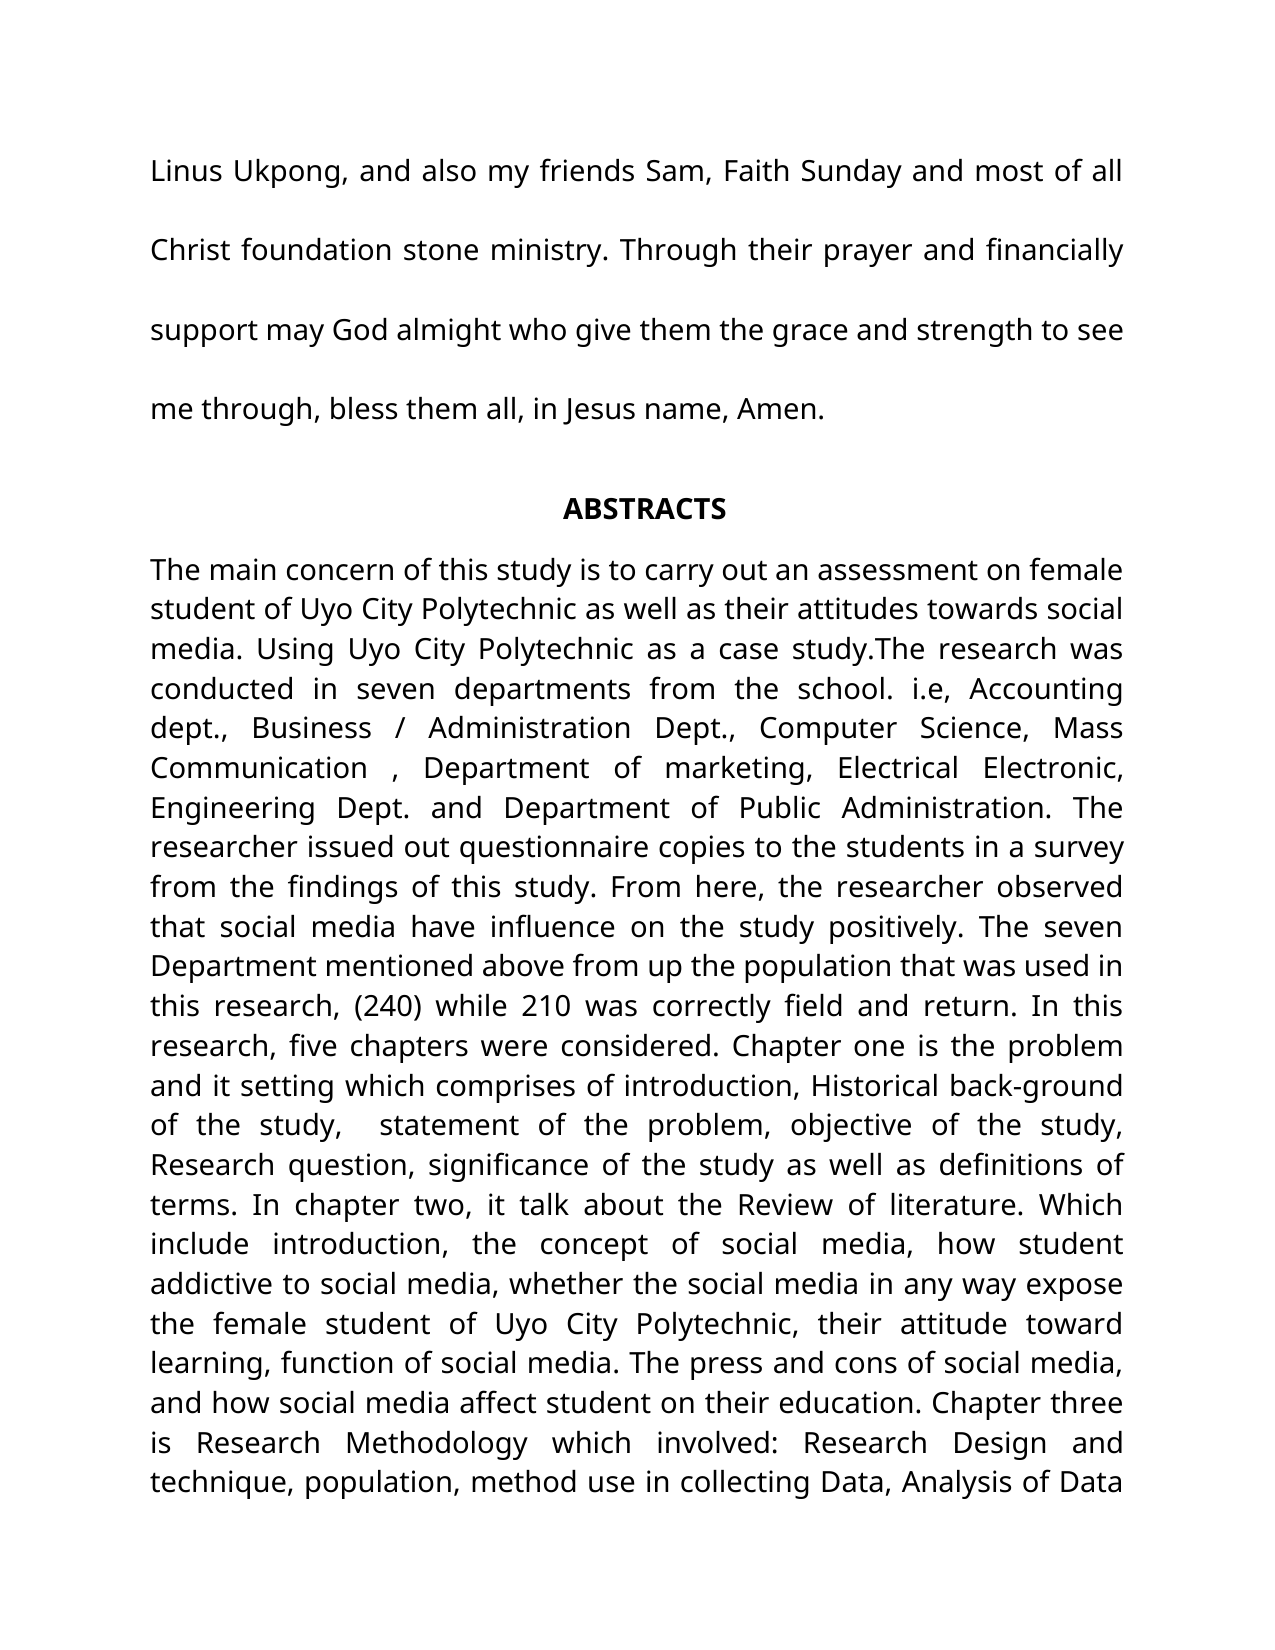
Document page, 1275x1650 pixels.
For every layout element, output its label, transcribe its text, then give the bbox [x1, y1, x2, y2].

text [150, 150, 1125, 428]
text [150, 549, 1125, 1501]
text ABSTRACTS [450, 488, 1125, 528]
